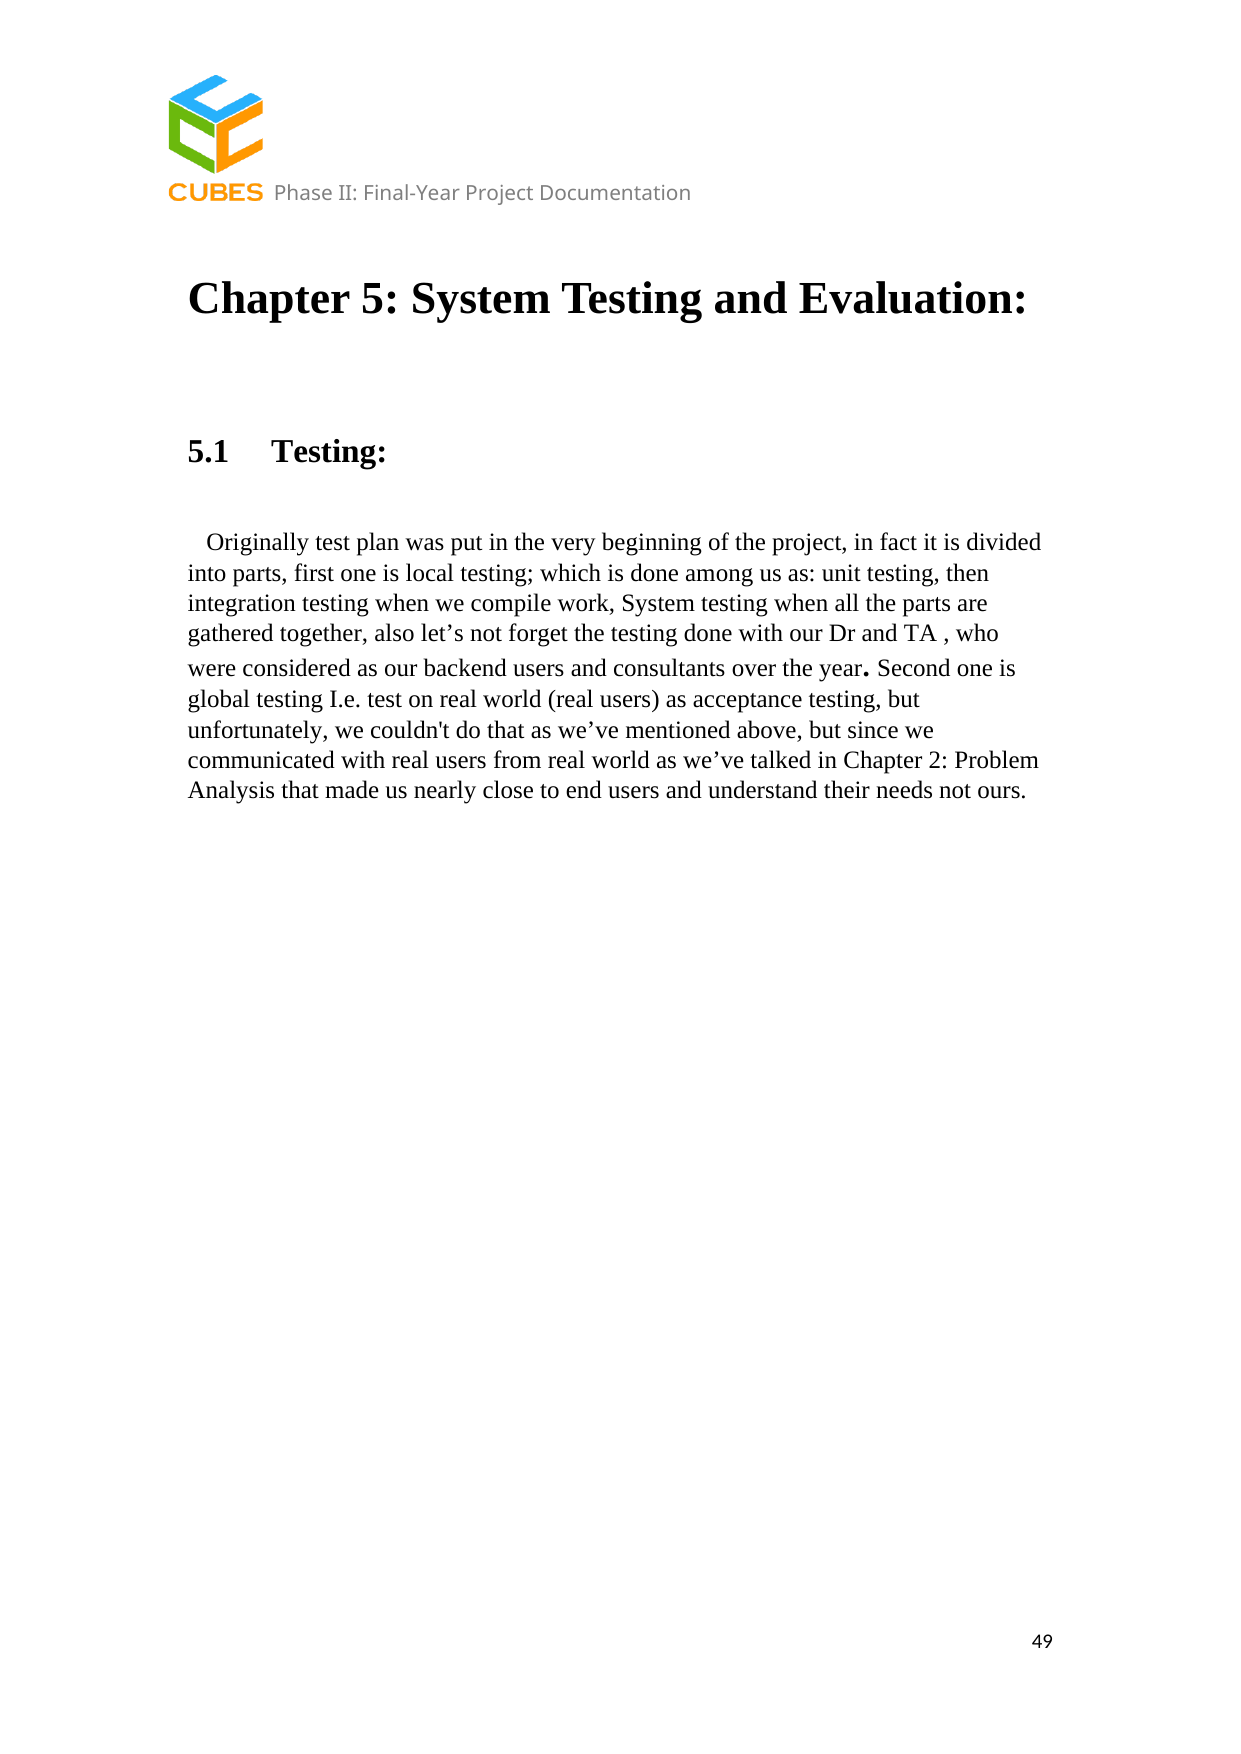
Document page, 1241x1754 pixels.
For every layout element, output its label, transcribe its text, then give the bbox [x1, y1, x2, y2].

subtitle Chapter 5: System Testing and Evaluation: [187, 270, 1053, 323]
text Originally test plan was put in the very beginning of the project, in fact it is divided into parts, first one is local testing; which is done among us as: unit testing, then integration testing when we compile work, System testing when all the parts are gathered together, also let’s not forget the testing done with our Dr and TA , who were considered as our backend users and consultants over the year. Second one is global testing I.e. test on real world (real users) as acceptance testing, but unfortunately, we couldn't do that as we’ve mentioned above, but since we communicated with real users from real world as we’ve talked in Chapter 2: Problem Analysis that made us nearly close to end users and understand their needs not ours. [187, 527, 1053, 832]
picture [168, 75, 263, 201]
subtitle Testing: [187, 432, 1053, 470]
